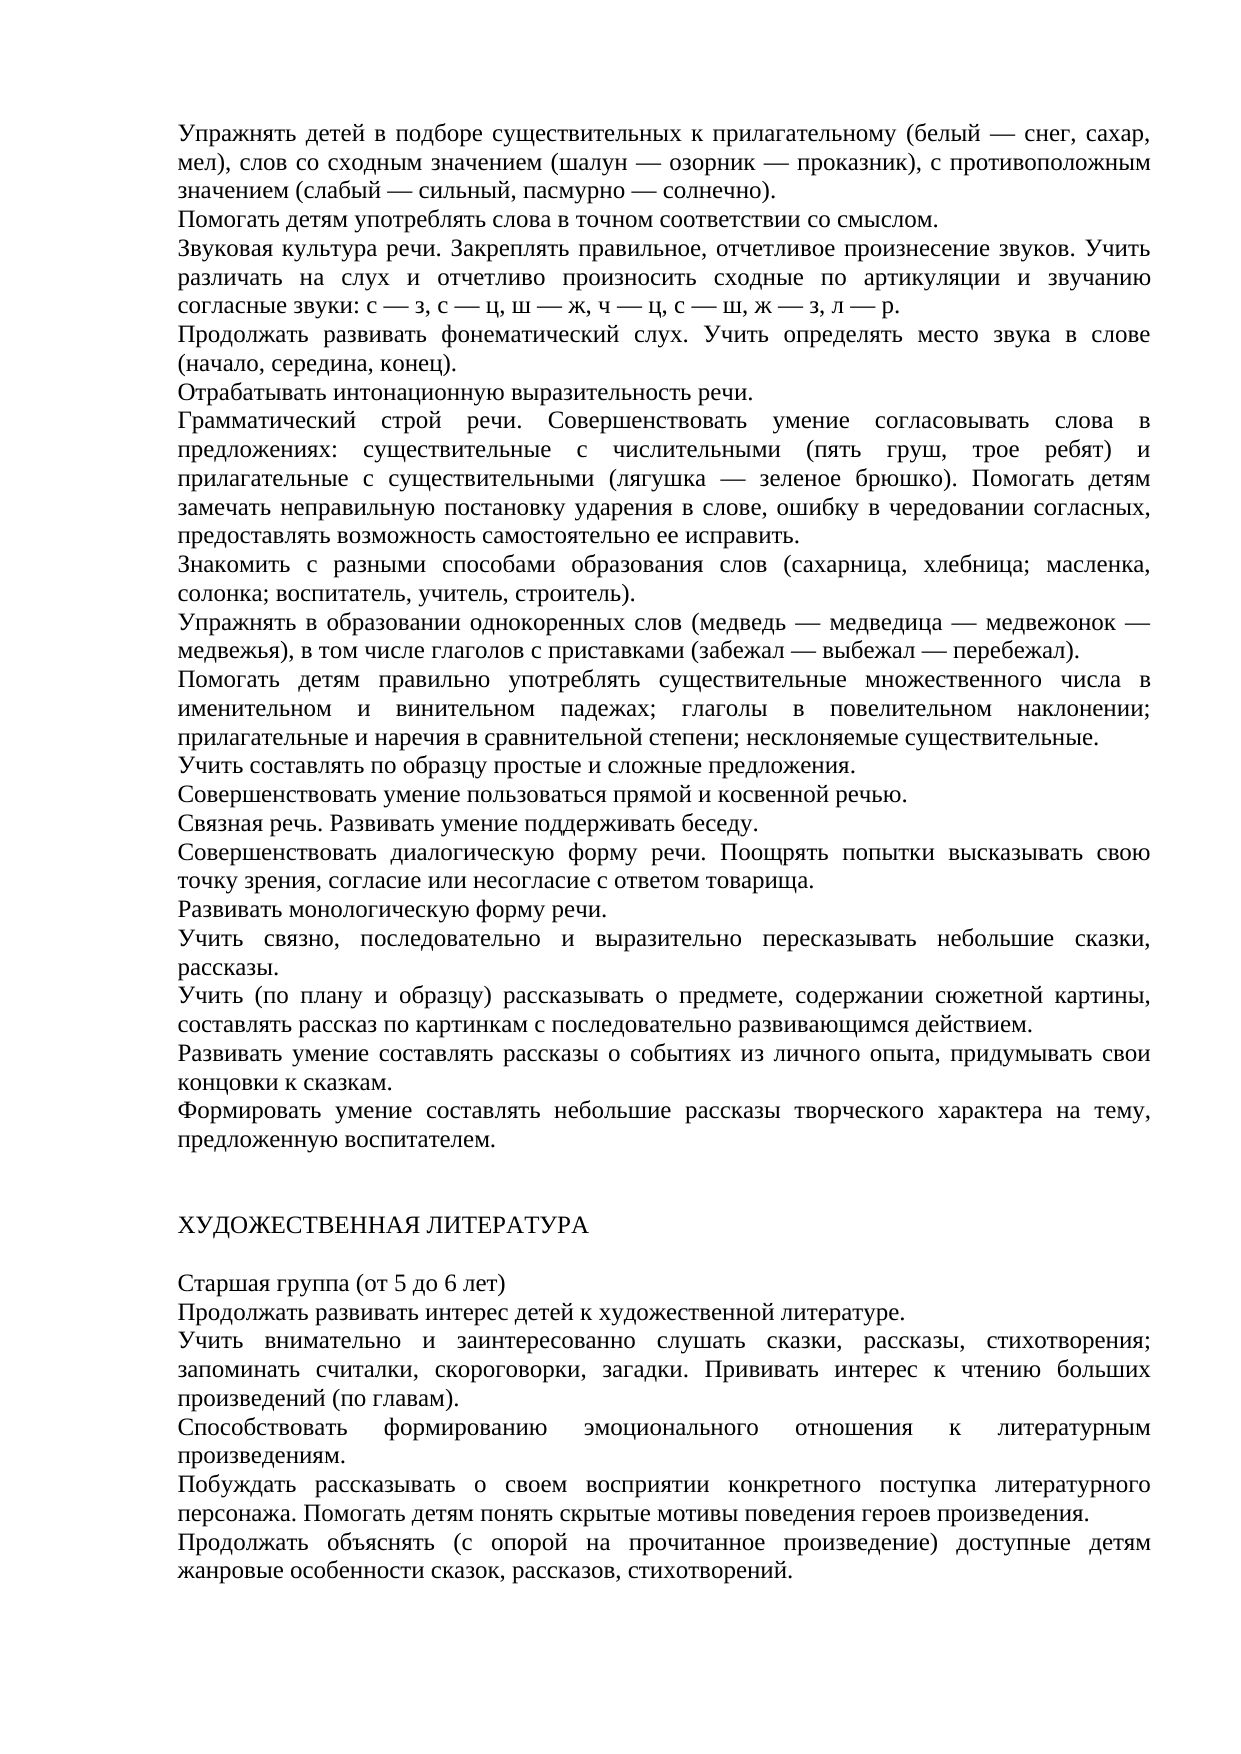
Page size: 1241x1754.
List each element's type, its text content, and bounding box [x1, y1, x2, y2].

text Упражнять в образовании однокоренных слов (медведь — медведица — медвежонок — медвежья), в том числе глаголов с приставками (забежал — выбежал — перебежал). [177, 607, 1152, 664]
text Продолжать объяснять (с опорой на прочитанное произведение) доступные детям жанровые особенности сказок, рассказов, стихотворений. [177, 1527, 1152, 1584]
text Помогать детям правильно употреблять существительные множественного числа в именительном и винительном падежах; глаголы в повелительном наклонении; прилагательные и наречия в сравнительной степени; несклоняемые существительные. [177, 664, 1152, 751]
text Упражнять детей в подборе существительных к прилагательному (белый — снег, сахар, мел), слов со сходным значением (шалун — озорник — проказник), с противоположным значением (слабый — сильный, пасмурно — солнечно). [177, 118, 1152, 204]
text Учить внимательно и заинтересованно слушать сказки, рассказы, стихотворения; запоминать считалки, скороговорки, загадки. Прививать интерес к чтению больших произведений (по главам). [177, 1326, 1152, 1412]
text ХУДОЖЕСТВЕННАЯ ЛИТЕРАТУРА [177, 1211, 1152, 1239]
text Старшая группа (от 5 до 6 лет) [177, 1268, 1152, 1297]
text Учить составлять по образцу простые и сложные предложения. [177, 751, 1152, 779]
text Совершенствовать умение пользоваться прямой и косвенной речью. [177, 779, 1152, 808]
text Звуковая культура речи. Закреплять правильное, отчетливое произнесение звуков. Учить различать на слух и отчетливо произносить сходные по артикуляции и звучанию согласные звуки: с — з, с — ц, ш — ж, ч — ц, с — ш, ж — з, л — р. [177, 233, 1152, 319]
text Продолжать развивать фонематический слух. Учить определять место звука в слове (начало, середина, конец). [177, 319, 1152, 377]
text Знакомить с разными способами образования слов (сахарница, хлебница; масленка, солонка; воспитатель, учитель, строитель). [177, 549, 1152, 607]
text Формировать умение составлять небольшие рассказы творческого характера на тему, предложенную воспитателем. [177, 1096, 1152, 1153]
text Побуждать рассказывать о своем восприятии конкретного поступка литературного персонажа. Помогать детям понять скрытые мотивы поведения героев произведения. [177, 1469, 1152, 1527]
text Грамматический строй речи. Совершенствовать умение согласовывать слова в предложениях: существительные с числительными (пять груш, трое ребят) и прилагательные с существительными (лягушка — зеленое брюшко). Помогать детям замечать неправильную постановку ударения в слове, ошибку в чередовании согласных, предоставлять возможность самостоятельно ее исправить. [177, 406, 1152, 549]
text Помогать детям употреблять слова в точном соответствии со смыслом. [177, 204, 1152, 233]
text Развивать монологическую форму речи. [177, 894, 1152, 923]
text Учить связно, последовательно и выразительно пересказывать небольшие сказки, рассказы. [177, 923, 1152, 981]
text Отрабатывать интонационную выразительность речи. [177, 377, 1152, 406]
text Учить (по плану и образцу) рассказывать о предмете, содержании сюжетной картины, составлять рассказ по картинкам с последовательно развивающимся действием. [177, 981, 1152, 1038]
text Продолжать развивать интерес детей к художественной литературе. [177, 1297, 1152, 1326]
text Связная речь. Развивать умение поддерживать беседу. [177, 808, 1152, 837]
text Совершенствовать диалогическую форму речи. Поощрять попытки высказывать свою точку зрения, согласие или несогласие с ответом товарища. [177, 837, 1152, 894]
text Способствовать формированию эмоционального отношения к литературным произведениям. [177, 1412, 1152, 1469]
text Развивать умение составлять рассказы о событиях из личного опыта, придумывать свои концовки к сказкам. [177, 1038, 1152, 1096]
